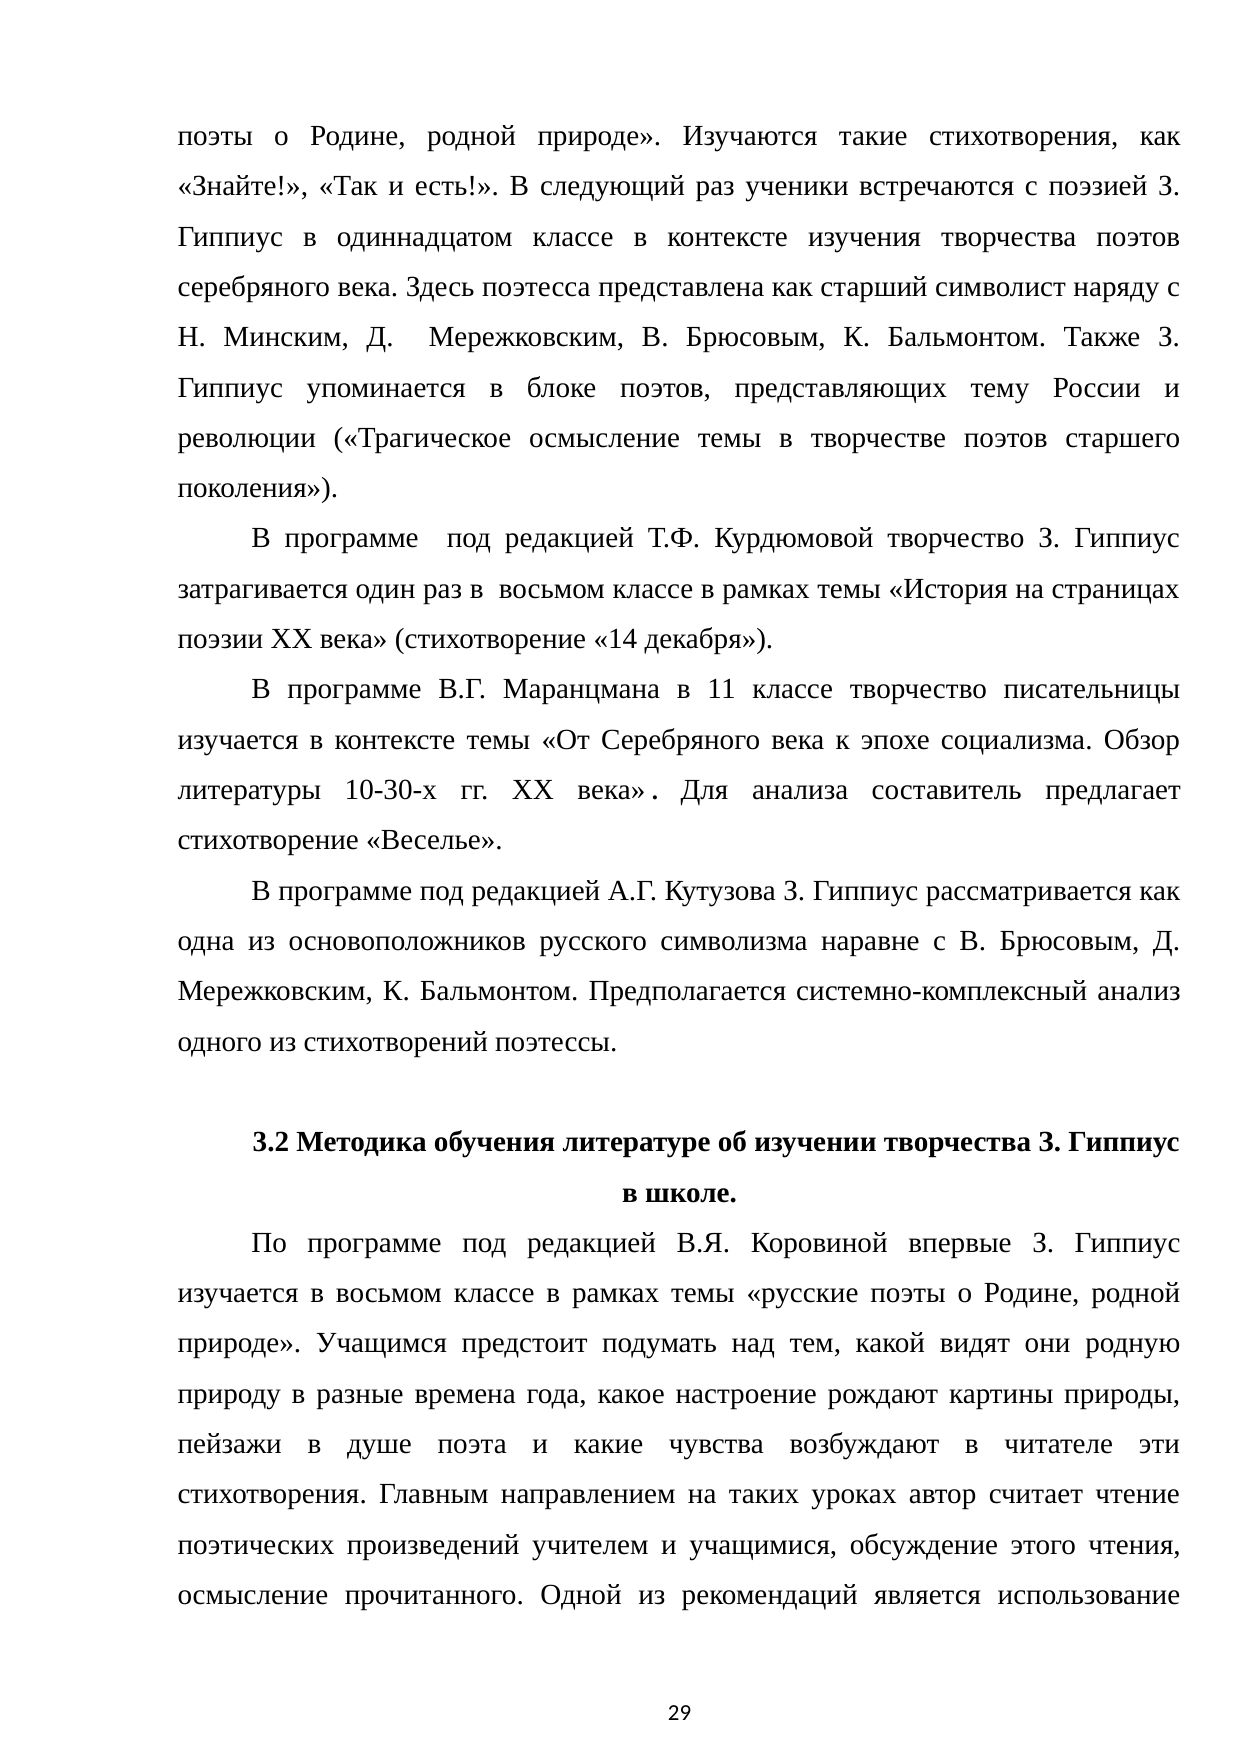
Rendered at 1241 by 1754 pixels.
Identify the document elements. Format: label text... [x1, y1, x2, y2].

text В программе В.Г. Маранцмана в 11 классе творчество писательницы изучается в контексте темы «От Серебряного века к эпохе социализма. Обзор литературы 10-30-х гг. XX века» . Для анализа составитель предлагает стихотворение «Веселье». [177, 672, 1181, 856]
text В программе под редакцией А.Г. Кутузова З. Гиппиус рассматривается как одна из основоположников русского символизма наравне с В. Брюсовым, Д. Мережковским, К. Бальмонтом. Предполагается системно-комплексный анализ одного из стихотворений поэтессы. [177, 873, 1181, 1057]
text 3.2 Методика обучения литературе об изучении творчества З. Гиппиус в школе. [177, 1124, 1181, 1208]
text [177, 1225, 1181, 1611]
text В программе под редакцией Т.Ф. Курдюмовой творчество З. Гиппиус затрагивается один раз в восьмом классе в рамках темы «История на страницах поэзии ХХ века» (стихотворение «14 декабря»). [177, 521, 1181, 655]
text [177, 118, 1181, 504]
